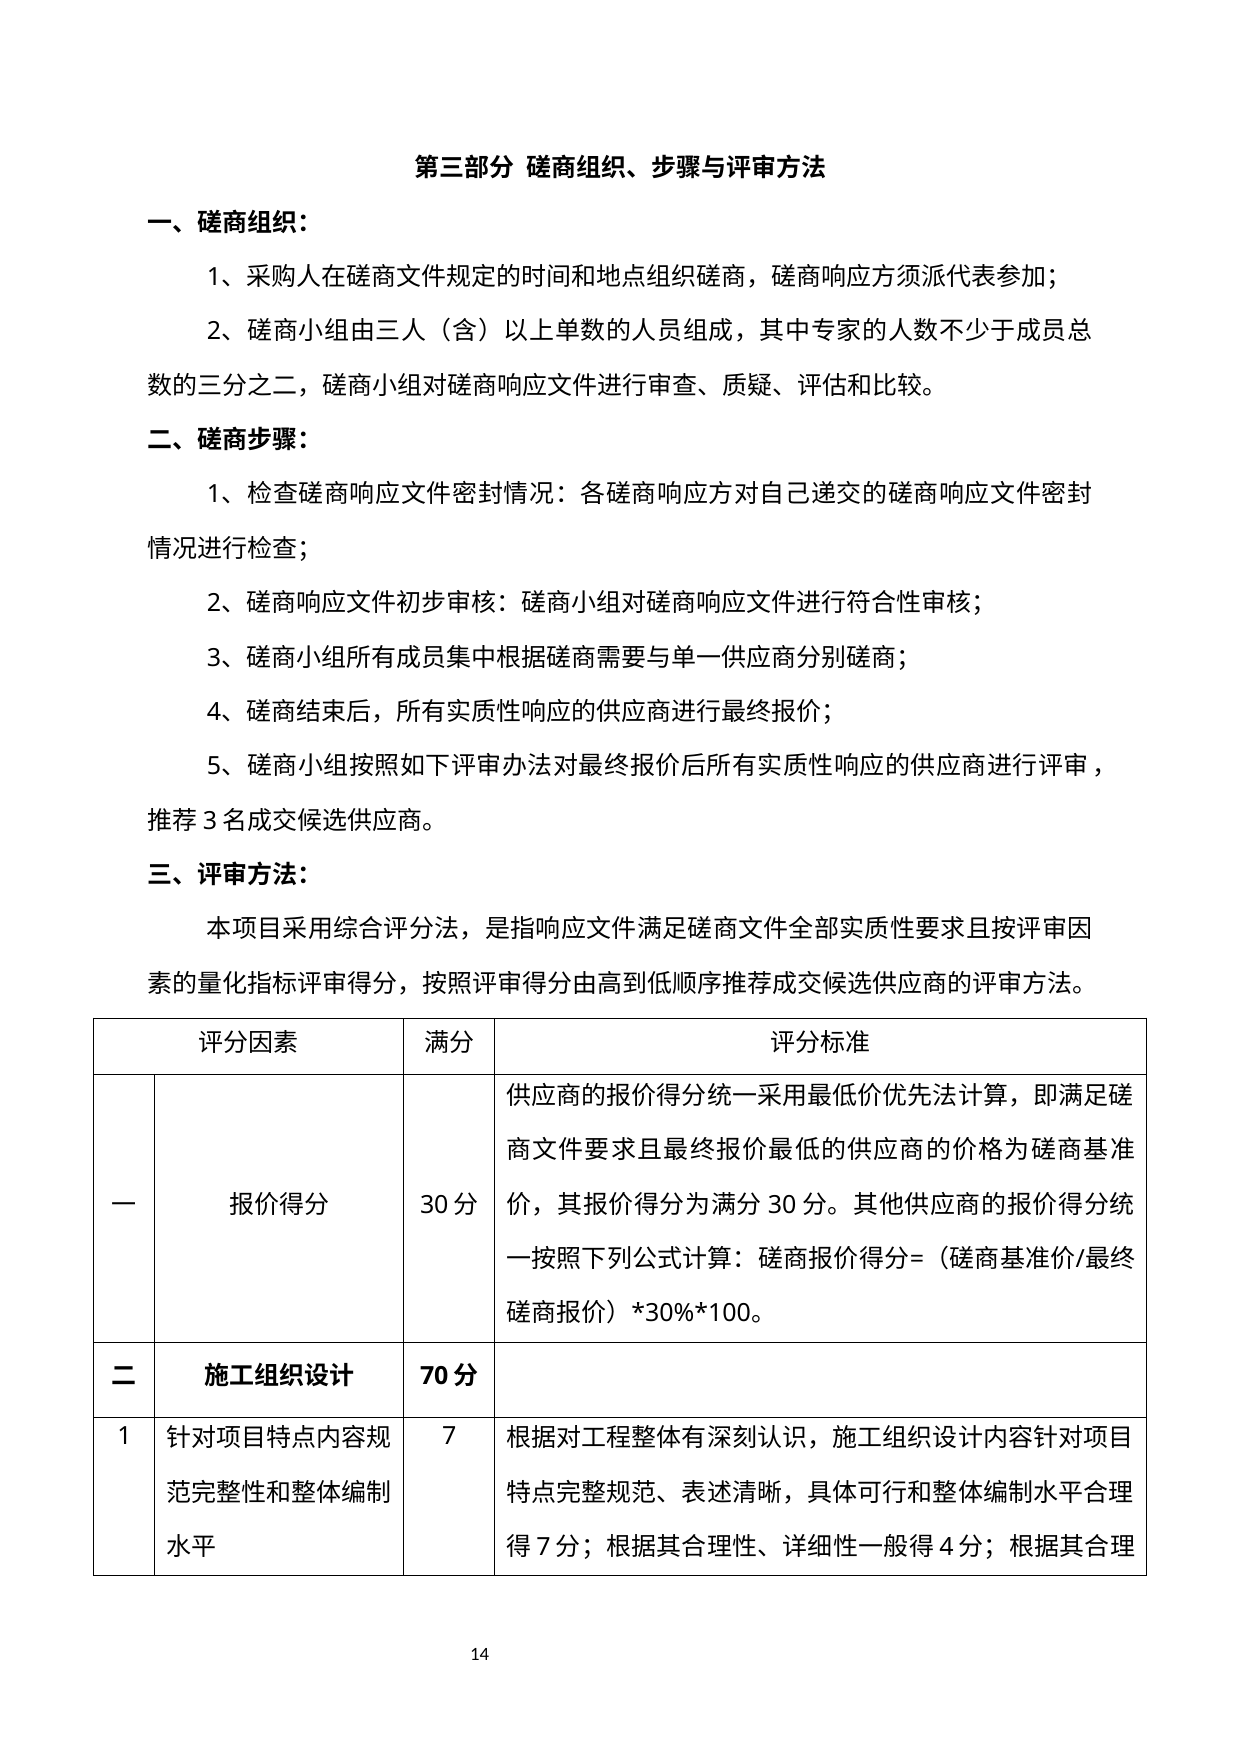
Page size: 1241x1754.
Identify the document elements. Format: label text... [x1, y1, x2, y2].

table_cell 1 [94, 1418, 154, 1575]
table_cell [495, 1343, 1146, 1417]
text 1、检查磋商响应文件密封情况：各磋商响应方对自己递交的磋商响应文件密封情况进行检查； [148, 474, 1092, 564]
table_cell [495, 1418, 1146, 1575]
text 本项目采用综合评分法，是指响应文件满足磋商文件全部实质性要求且按评审因素的量化指标评审得分，按照评审得分由高到低顺序推荐成交候选供应商的评审方法。 [148, 909, 1092, 999]
text 三、评审方法： [148, 854, 1092, 891]
text 第三部分 磋商组织、步骤与评审方法 [148, 148, 1092, 184]
text 5、磋商小组按照如下评审办法对最终报价后所有实质性响应的供应商进行评审，推荐3名成交候选供应商。 [148, 746, 1092, 836]
table_cell 30分 [404, 1075, 494, 1342]
table_cell 7 [404, 1418, 494, 1575]
text 一、磋商组织： [148, 202, 1092, 238]
table_header 评分因素 [94, 1019, 403, 1074]
table_cell 施工组织设计 [155, 1343, 403, 1417]
text 4、磋商结束后，所有实质性响应的供应商进行最终报价； [148, 691, 1092, 728]
text 1、采购人在磋商文件规定的时间和地点组织磋商，磋商响应方须派代表参加； [148, 256, 1092, 293]
table_cell 二 [94, 1343, 154, 1417]
text 3、磋商小组所有成员集中根据磋商需要与单一供应商分别磋商； [148, 637, 1092, 673]
text 2、磋商响应文件初步审核：磋商小组对磋商响应文件进行符合性审核； [148, 583, 1092, 619]
text 二、磋商步骤： [148, 419, 1092, 456]
text 2、磋商小组由三人（含）以上单数的人员组成，其中专家的人数不少于成员总数的三分之二，磋商小组对磋商响应文件进行审查、质疑、评估和比较。 [148, 311, 1092, 401]
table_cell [155, 1418, 403, 1575]
table_cell 供应商的报价得分统一采用最低价优先法计算，即满足磋商文件要求且最终报价最低的供应商的价格为磋商基准价，其报价得分为满分30分。其他供应商的报价得分统一按照下列公式计算：磋商报价得分=（磋商基准价/最终磋商报价）*30%*100。 [495, 1075, 1146, 1342]
table_header 满分 [404, 1019, 494, 1074]
table_cell 报价得分 [155, 1075, 403, 1342]
table_cell 70分 [404, 1343, 494, 1417]
table_cell 一 [94, 1075, 154, 1342]
table_header 评分标准 [495, 1019, 1146, 1074]
